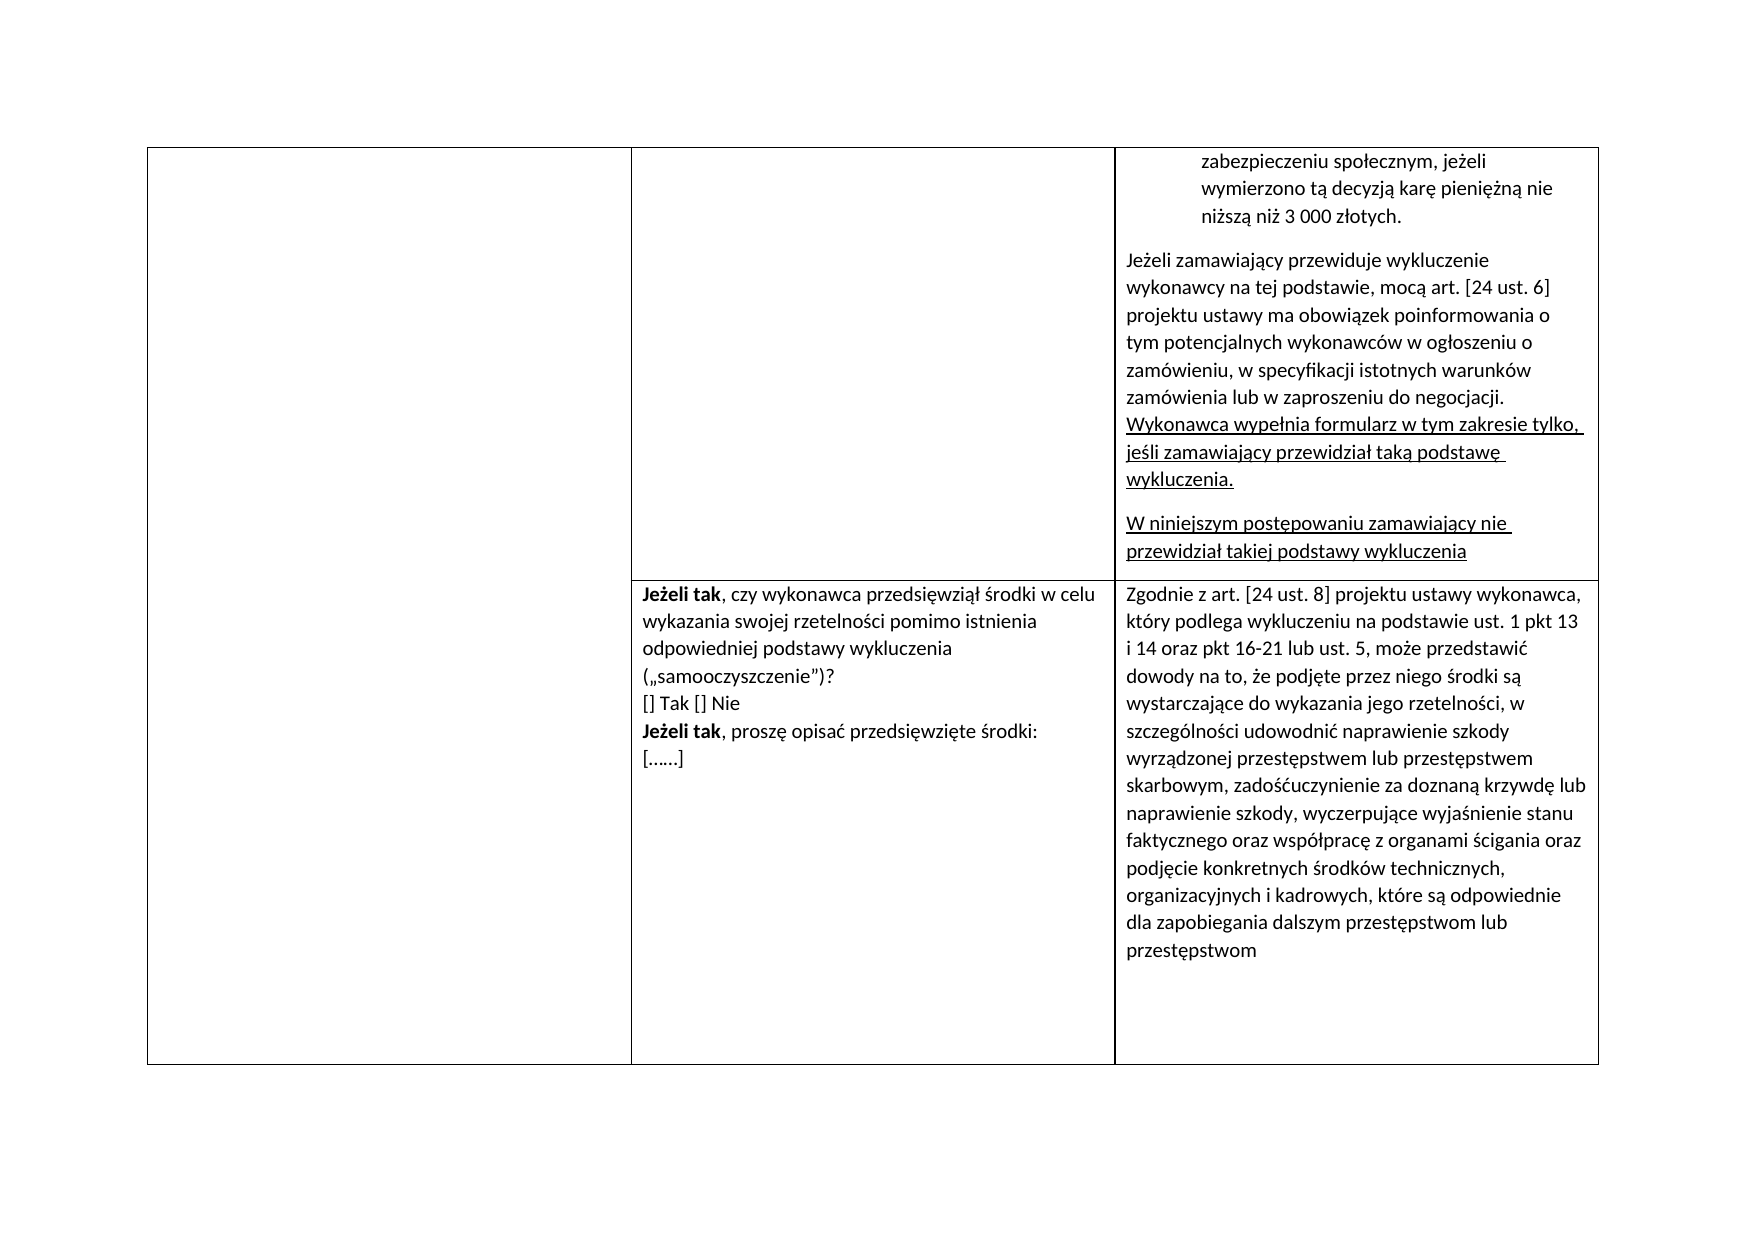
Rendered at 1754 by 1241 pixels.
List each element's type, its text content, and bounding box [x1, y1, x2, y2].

table_cell Zgodnie z art. [24 ust. 8] projektu ustawy wykonawca, który podlega wykluczeniu na podstawie ust. 1 pkt 13 i 14 oraz pkt 16-21 lub ust. 5, może przedstawić dowody na to, że podjęte przez niego środki są wystarczające do wykazania jego rzetelności, w szczególności udowodnić naprawienie szkody wyrządzonej przestępstwem lub przestępstwem skarbowym, zadośćuczynienie za doznaną krzywdę lub naprawienie szkody, wyczerpujące wyjaśnienie stanu faktycznego oraz współpracę z organami ścigania oraz podjęcie konkretnych środków technicznych, organizacyjnych i kadrowych, które są odpowiednie dla zapobiegania dalszym przestępstwom lub przestępstwom [1116, 581, 1598, 1064]
table_header zabezpieczeniu społecznym, jeżeli wymierzono tą decyzją karę pieniężną nie niższą niż 3 000 złotych. Jeżeli zamawiający przewiduje wykluczenie wykonawcy na tej podstawie, mocą art. [24 ust. 6] projektu ustawy ma obowiązek poinformowania o tym potencjalnych wykonawców w ogłoszeniu o zamówieniu, w specyfikacji istotnych warunków zamówienia lub w zaproszeniu do negocjacji. Wykonawca wypełnia formularz w tym zakresie tylko, jeśli zamawiający przewidział taką podstawę wykluczenia. W niniejszym postępowaniu zamawiający nie przewidział takiej podstawy wykluczenia [1116, 148, 1598, 580]
table_header [148, 148, 631, 1064]
table_cell Jeżeli tak, czy wykonawca przedsięwziął środki w celu wykazania swojej rzetelności pomimo istnienia odpowiedniej podstawy wykluczenia („samooczyszczenie”)? [] Tak [] Nie Jeżeli tak, proszę opisać przedsięwzięte środki: [……] [632, 581, 1114, 1064]
table_header [632, 148, 1114, 580]
